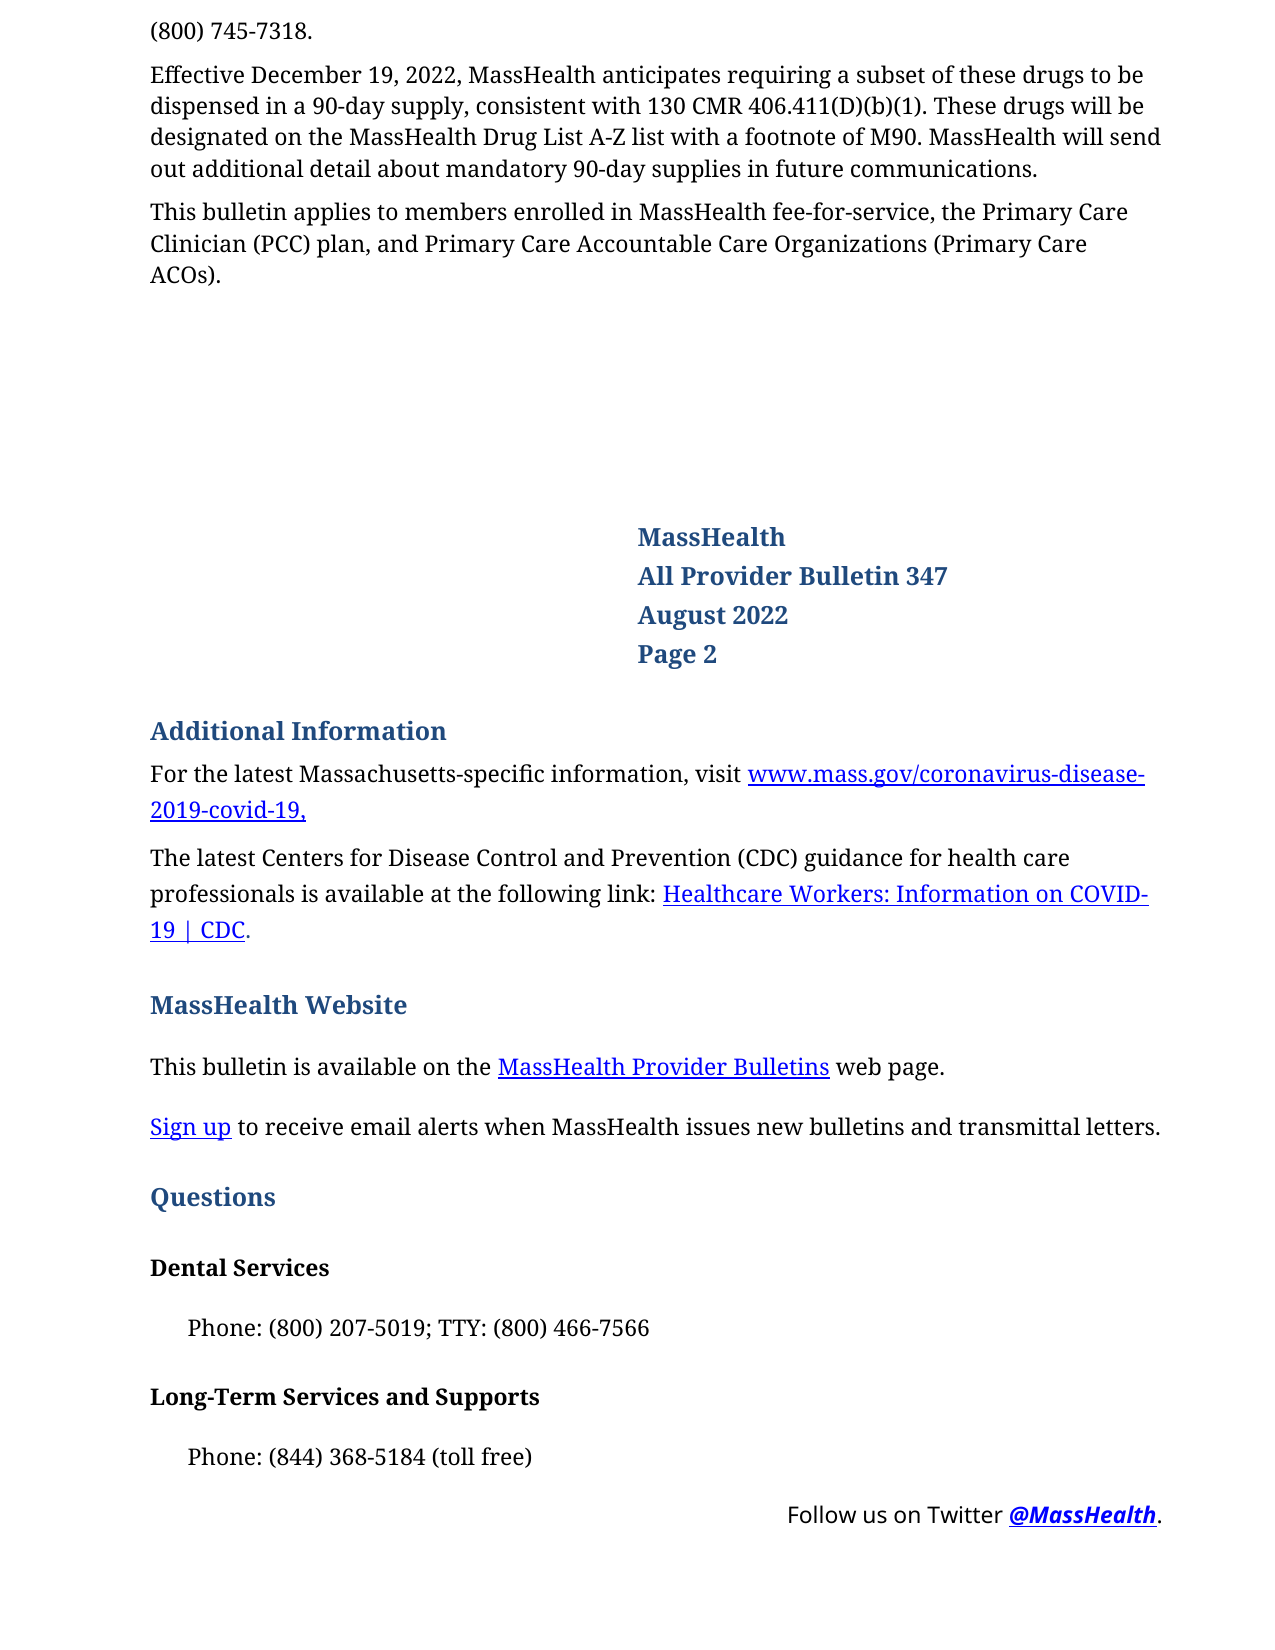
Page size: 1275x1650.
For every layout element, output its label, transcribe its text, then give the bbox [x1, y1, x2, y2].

subtitle August 2022 [637, 598, 1162, 632]
text Sign up to receive email alerts when MassHealth issues new bulletins and transmittal letters. [150, 1111, 1162, 1143]
subtitle MassHealth [637, 519, 1162, 553]
subtitle Questions [150, 1180, 1134, 1214]
text (800) 745-7318. [150, 15, 1162, 46]
subtitle Dental Services [150, 1252, 1134, 1283]
text This bulletin is available on the MassHealth Provider Bulletins web page. [150, 1051, 1162, 1082]
subtitle Long-Term Services and Supports [150, 1381, 1134, 1412]
subtitle Page 2 [637, 637, 1162, 671]
subtitle MassHealth Website [150, 988, 1134, 1022]
text Phone: (844) 368-5184 (toll free) [187, 1441, 1162, 1472]
subtitle All Provider Bulletin 347 [637, 558, 1162, 593]
subtitle The latest Centers for Disease Control and Prevention (CDC) guidance for health care professionals is available at the following link: Healthcare Workers: Information on COVID-19 | CDC. [150, 842, 1162, 946]
text Effective December 19, 2022, MassHealth anticipates requiring a subset of these drugs to be dispensed in a 90-day supply, consistent with 130 CMR 406.411(D)(b)(1). These drugs will be designated on the MassHealth Drug List A-Z list with a footnote of M90. MassHealth will send out additional detail about mandatory 90-day supplies in future communications. [150, 59, 1162, 184]
text Phone: (800) 207-5019; TTY: (800) 466-7566 [187, 1312, 1162, 1343]
subtitle Additional Information [150, 713, 1134, 748]
text This bulletin applies to members enrolled in MassHealth fee-for-service, the Primary Care Clinician (PCC) plan, and Primary Care Accountable Care Organizations (Primary Care ACOs). [150, 196, 1162, 290]
subtitle For the latest Massachusetts-specific information, visit www.mass.gov/coronavirus-disease-2019-covid-19, [150, 758, 1162, 825]
